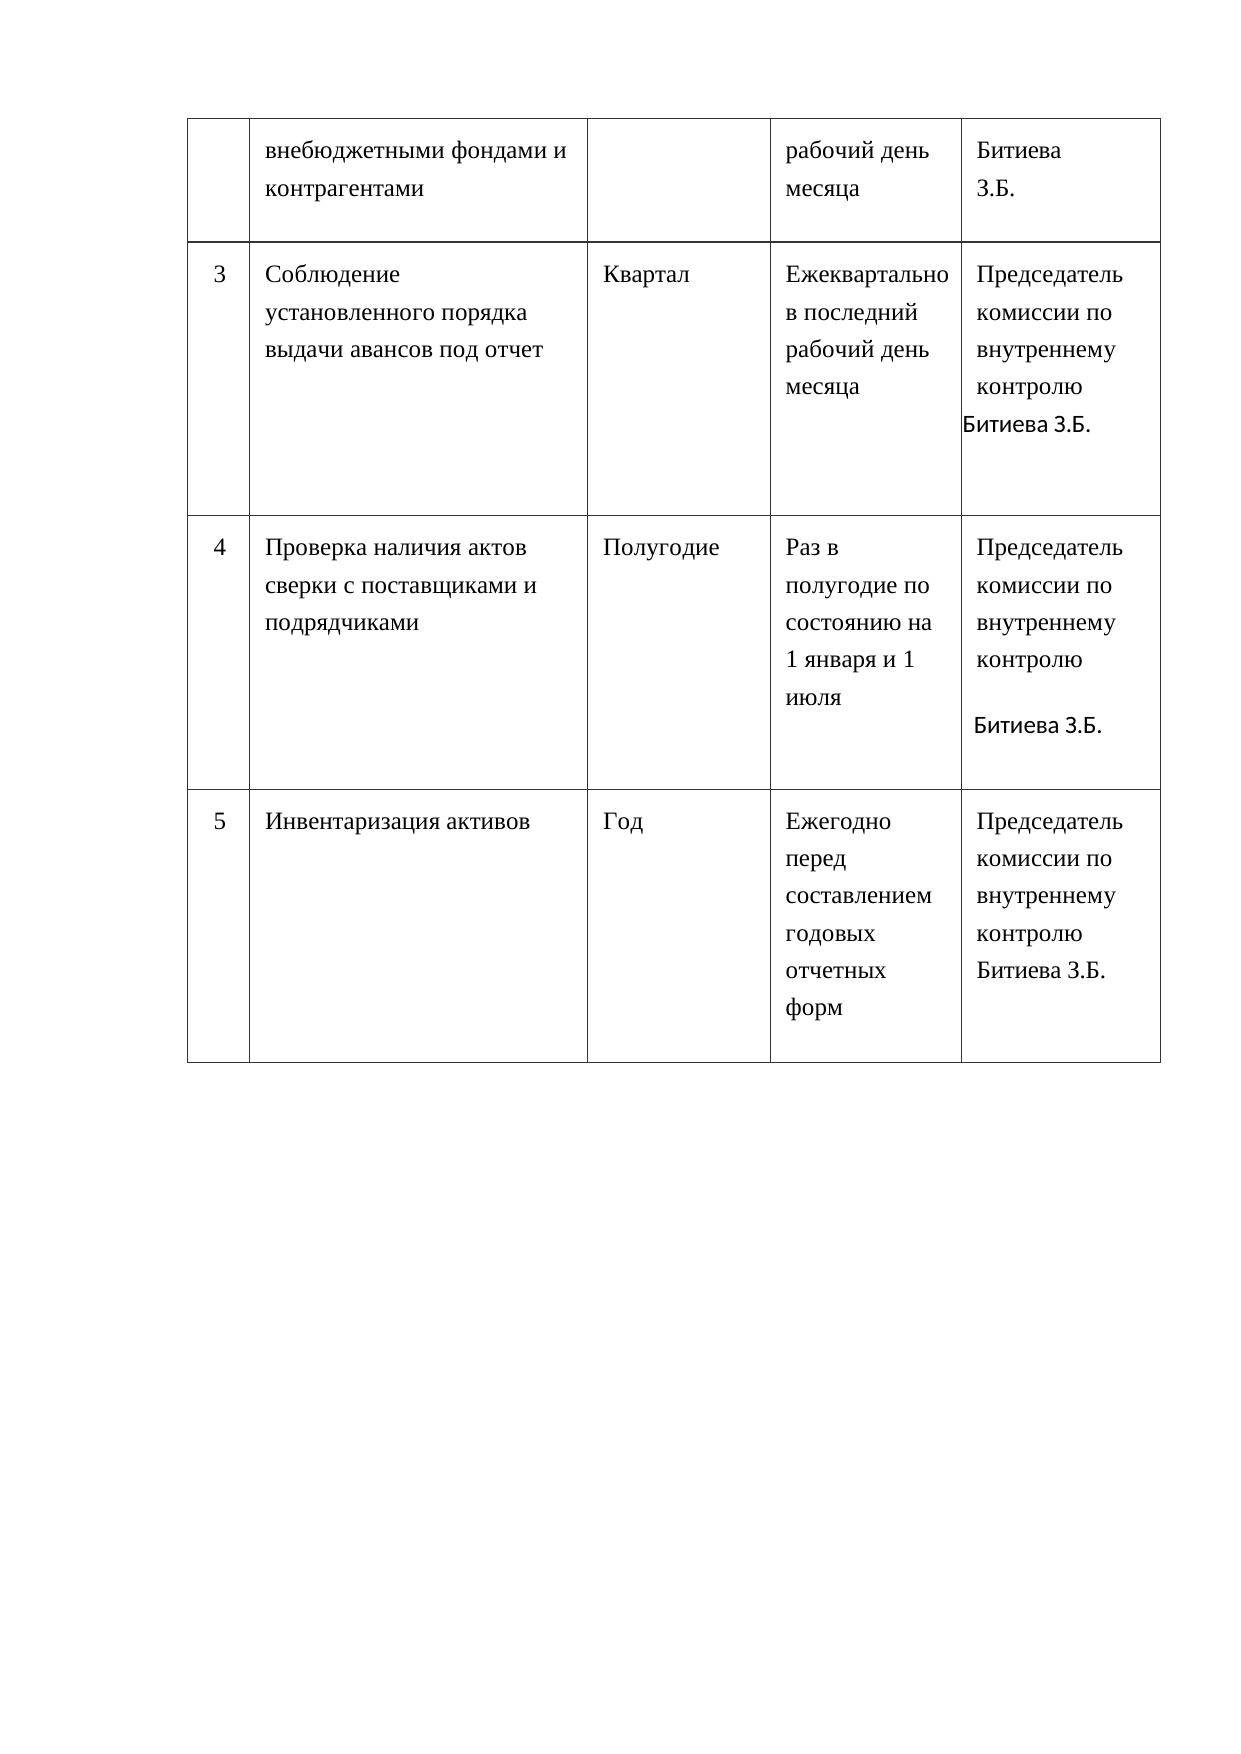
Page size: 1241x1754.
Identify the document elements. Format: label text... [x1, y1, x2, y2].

table_cell 4 [188, 516, 249, 788]
table_cell 3 [188, 243, 249, 515]
table_cell Квартал [588, 243, 770, 515]
table_cell Ежеквартально в последний рабочий день месяца [771, 243, 961, 515]
table_cell Раз в полугодие по состоянию на 1 января и 1 июля [771, 516, 961, 788]
table_cell Год [588, 790, 770, 1062]
table_header внебюджетными фондами и контрагентами [250, 119, 587, 241]
table_cell Проверка наличия актов сверки с поставщиками и подрядчиками [250, 516, 587, 788]
table_header Битиева З.Б. [962, 119, 1160, 241]
table_header рабочий день месяца [771, 119, 961, 241]
table_cell Соблюдение установленного порядка выдачи авансов под отчет [250, 243, 587, 515]
table_header [188, 119, 249, 241]
table_cell Председатель комиссии по внутреннему контролю Битиева З.Б. [962, 516, 1160, 788]
table_header [588, 119, 770, 241]
table_cell Председатель комиссии по внутреннему контролю Битиева З.Б. [962, 790, 1160, 1062]
table_cell Ежегодно перед составлением годовых отчетных форм [771, 790, 961, 1062]
table_cell Инвентаризация активов [250, 790, 587, 1062]
table_cell Полугодие [588, 516, 770, 788]
table_cell 5 [188, 790, 249, 1062]
table_cell Председатель комиссии по внутреннему контролю Битиева З.Б. [962, 243, 1160, 515]
